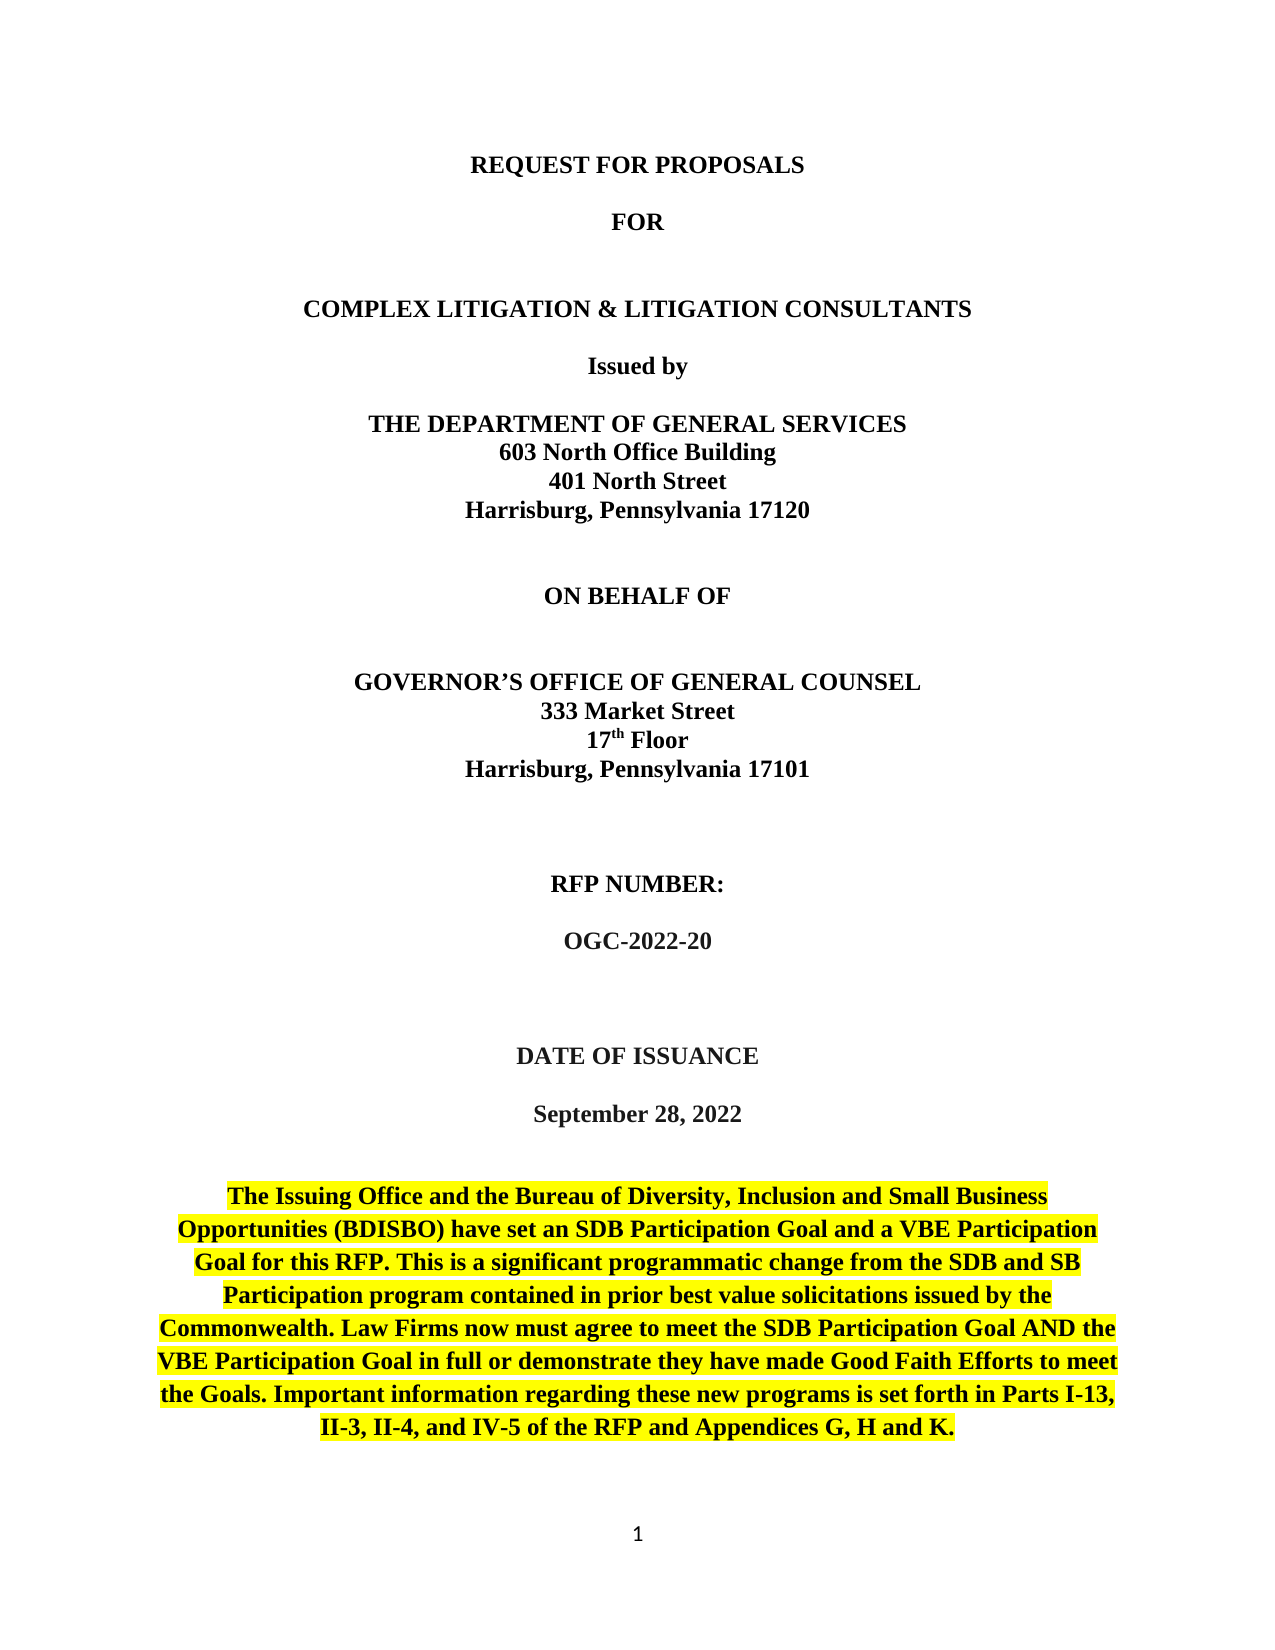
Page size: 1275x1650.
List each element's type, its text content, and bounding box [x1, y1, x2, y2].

text OGC-2022-20 [150, 926, 1125, 955]
text 333 Market Street [150, 696, 1125, 725]
text Harrisburg, Pennsylvania 17120 [150, 495, 1125, 524]
text COMPLEX LITIGATION & LITIGATION CONSULTANTS [150, 294, 1125, 322]
text Issued by [150, 351, 1125, 380]
text GOVERNOR’S Office of General Counsel [150, 667, 1125, 696]
text 603 North Office Building [150, 437, 1125, 466]
text ON BEHALF OF [150, 581, 1125, 610]
text RFP NUMBER: [150, 869, 1125, 897]
text 17th Floor [150, 725, 1125, 754]
text Harrisburg, Pennsylvania 17101 [150, 754, 1125, 782]
text The Issuing Office and the Bureau of Diversity, Inclusion and Small Business Opportunities (BDISBO) have set an SDB Participation Goal and a VBE Participation Goal for this RFP. This is a significant programmatic change from the SDB and SB Participation program contained in prior best value solicitations issued by the Commonwealth. Law Firms now must agree to meet the SDB Participation Goal AND the VBE Participation Goal in full or demonstrate they have made Good Faith Efforts to meet the Goals. Important information regarding these new programs is set forth in Parts I-13, II-3, II-4, and IV-5 of the RFP and Appendices G, H and K. [150, 1181, 1125, 1441]
text THE DEPARTMENT OF GENERAL SERVICES [150, 409, 1125, 437]
text September 28, 2022 [150, 1099, 1125, 1127]
text DATE OF ISSUANCE [150, 1041, 1125, 1070]
text FOR [150, 207, 1125, 236]
text REQUEST FOR PROPOSALS [150, 150, 1125, 179]
text 401 North Street [150, 466, 1125, 495]
